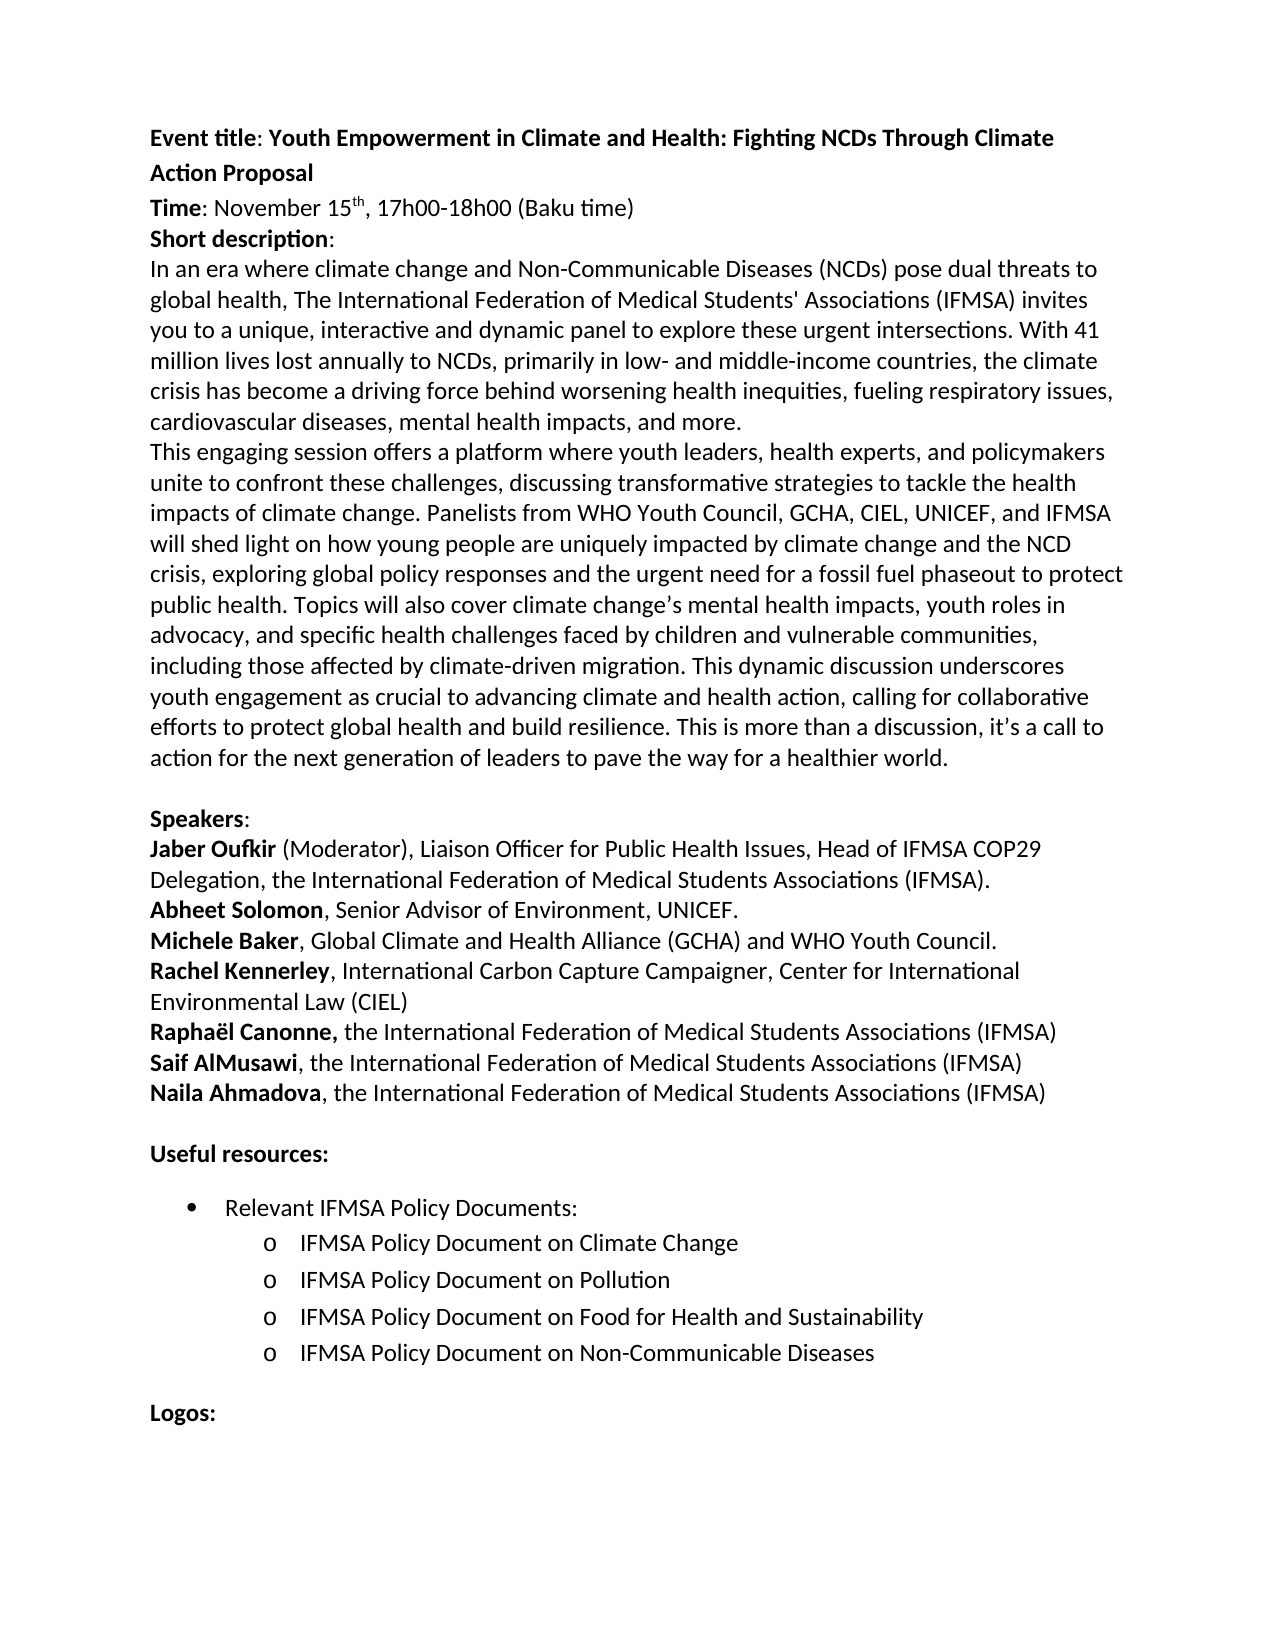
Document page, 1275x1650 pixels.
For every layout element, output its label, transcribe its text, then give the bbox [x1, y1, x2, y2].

text Abheet Solomon, Senior Advisor of Environment, UNICEF. [150, 894, 1125, 925]
text Speakers: [150, 803, 1125, 833]
text This engaging session offers a platform where youth leaders, health experts, and policymakers unite to confront these challenges, discussing transformative strategies to tackle the health impacts of climate change. Panelists from WHO Youth Council, GCHA, CIEL, UNICEF, and IFMSA will shed light on how young people are uniquely impacted by climate change and the NCD crisis, exploring global policy responses and the urgent need for a fossil fuel phaseout to protect public health. Topics will also cover climate change’s mental health impacts, youth roles in advocacy, and specific health challenges faced by children and vulnerable communities, including those affected by climate-driven migration. This dynamic discussion underscores youth engagement as crucial to advancing climate and health action, calling for collaborative efforts to protect global health and build resilience. This is more than a discussion, it’s a call to action for the next generation of leaders to pave the way for a healthier world. [150, 436, 1125, 772]
list IFMSA Policy Document on Climate Change [262, 1227, 1125, 1259]
text Michele Baker, Global Climate and Health Alliance (GCHA) and WHO Youth Council. [150, 925, 1125, 955]
list IFMSA Policy Document on Pollution [262, 1264, 1125, 1296]
text Naila Ahmadova, the International Federation of Medical Students Associations (IFMSA) [150, 1077, 1125, 1108]
text Event title: Youth Empowerment in Climate and Health: Fighting NCDs Through Climate Action Proposal [150, 122, 1125, 188]
text Rachel Kennerley, International Carbon Capture Campaigner, Center for International Environmental Law (CIEL) [150, 955, 1125, 1016]
text Jaber Oufkir (Moderator), Liaison Officer for Public Health Issues, Head of IFMSA COP29 Delegation, the International Federation of Medical Students Associations (IFMSA). [150, 833, 1125, 894]
list Relevant IFMSA Policy Documents: [187, 1192, 1125, 1222]
text Raphaël Canonne, the International Federation of Medical Students Associations (IFMSA) [150, 1016, 1125, 1047]
list IFMSA Policy Document on Food for Health and Sustainability [262, 1301, 1125, 1332]
text Time: November 15th, 17h00-18h00 (Baku time) [150, 192, 1125, 223]
text Saif AlMusawi, the International Federation of Medical Students Associations (IFMSA) [150, 1047, 1125, 1077]
text In an era where climate change and Non-Communicable Diseases (NCDs) pose dual threats to global health, The International Federation of Medical Students' Associations (IFMSA) invites you to a unique, interactive and dynamic panel to explore these urgent intersections. With 41 million lives lost annually to NCDs, primarily in low- and middle-income countries, the climate crisis has become a driving force behind worsening health inequities, fueling respiratory issues, cardiovascular diseases, mental health impacts, and more. [150, 253, 1125, 436]
text Logos: [150, 1397, 1125, 1428]
list IFMSA Policy Document on Non-Communicable Diseases [262, 1337, 1125, 1369]
text Short description: [150, 223, 1125, 253]
text Useful resources: [150, 1138, 1125, 1169]
